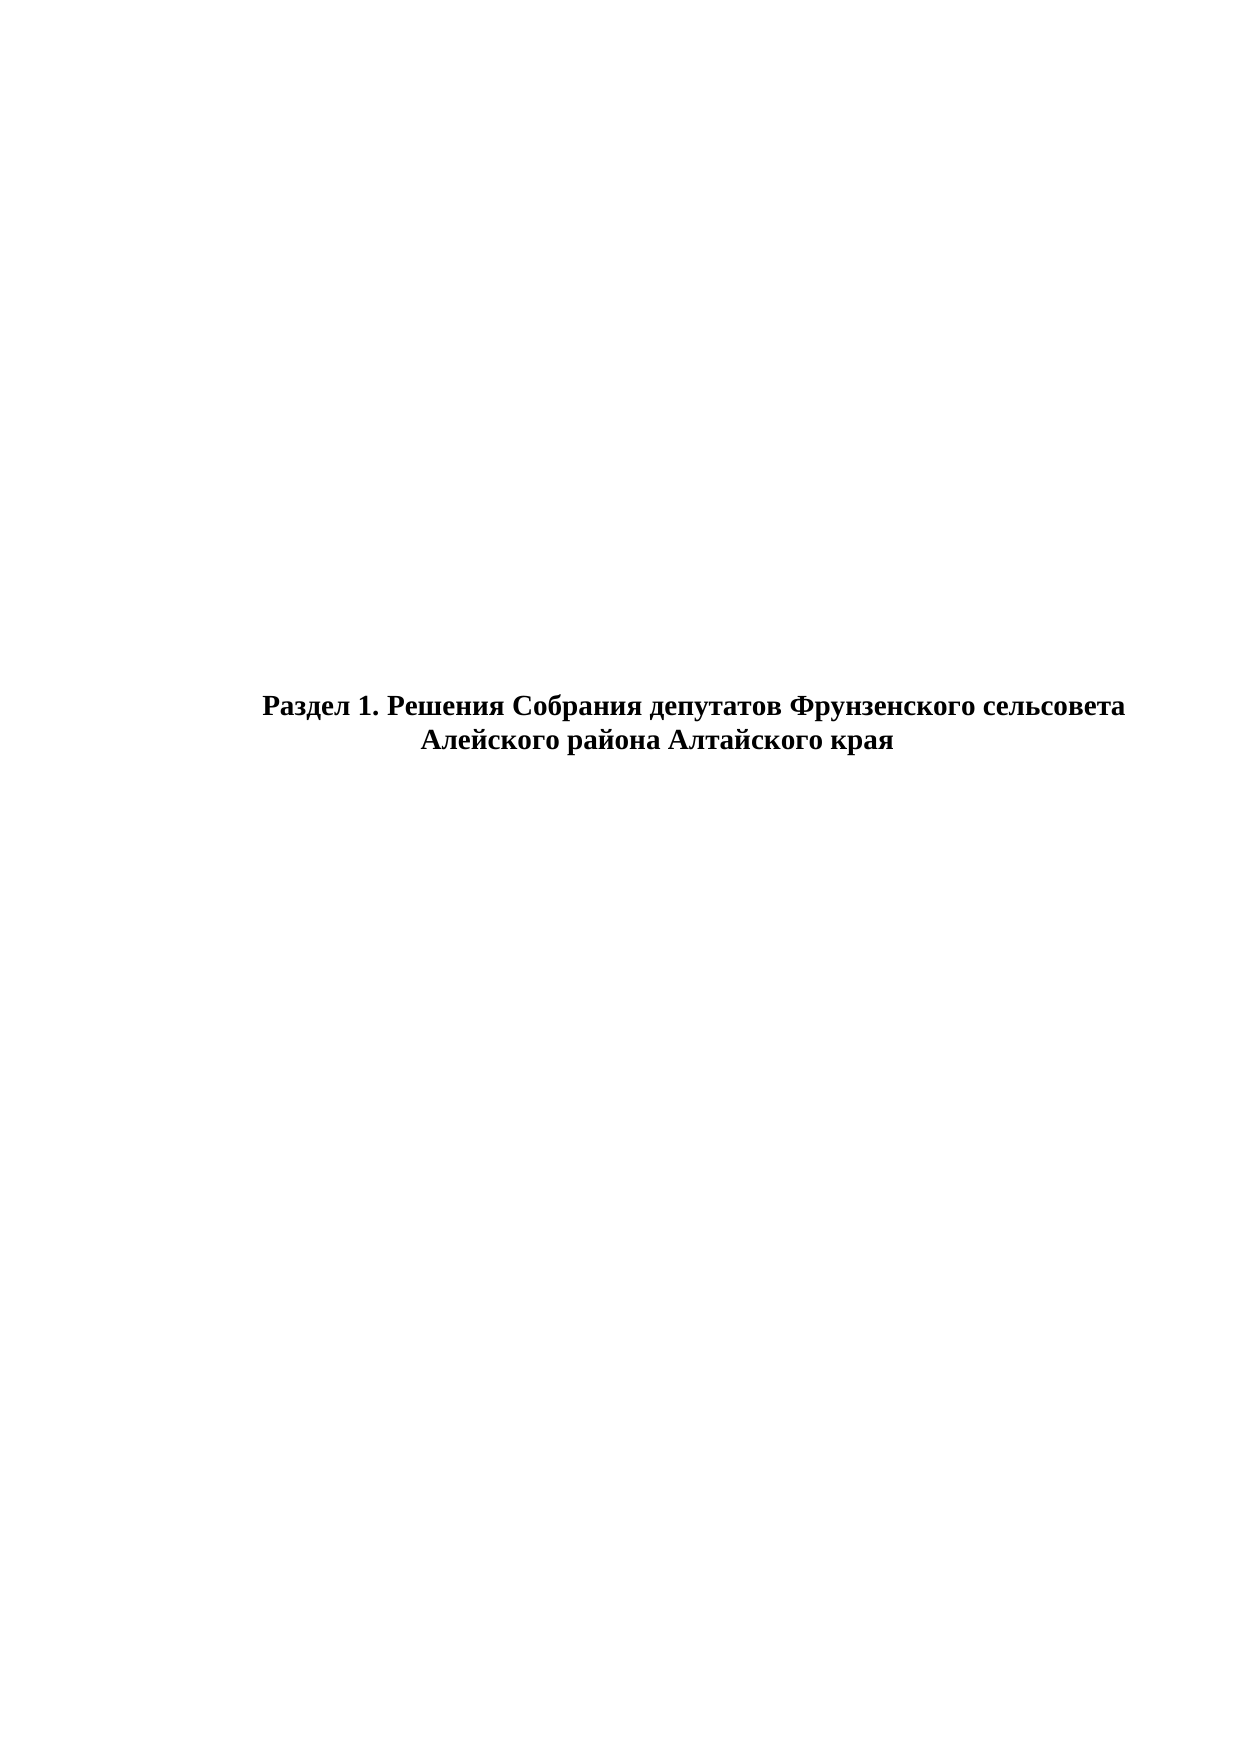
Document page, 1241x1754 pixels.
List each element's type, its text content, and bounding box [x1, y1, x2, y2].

text Раздел 1. Решения Собрания депутатов Фрунзенского сельсовета Алейского района Алтайского края [133, 688, 1181, 755]
